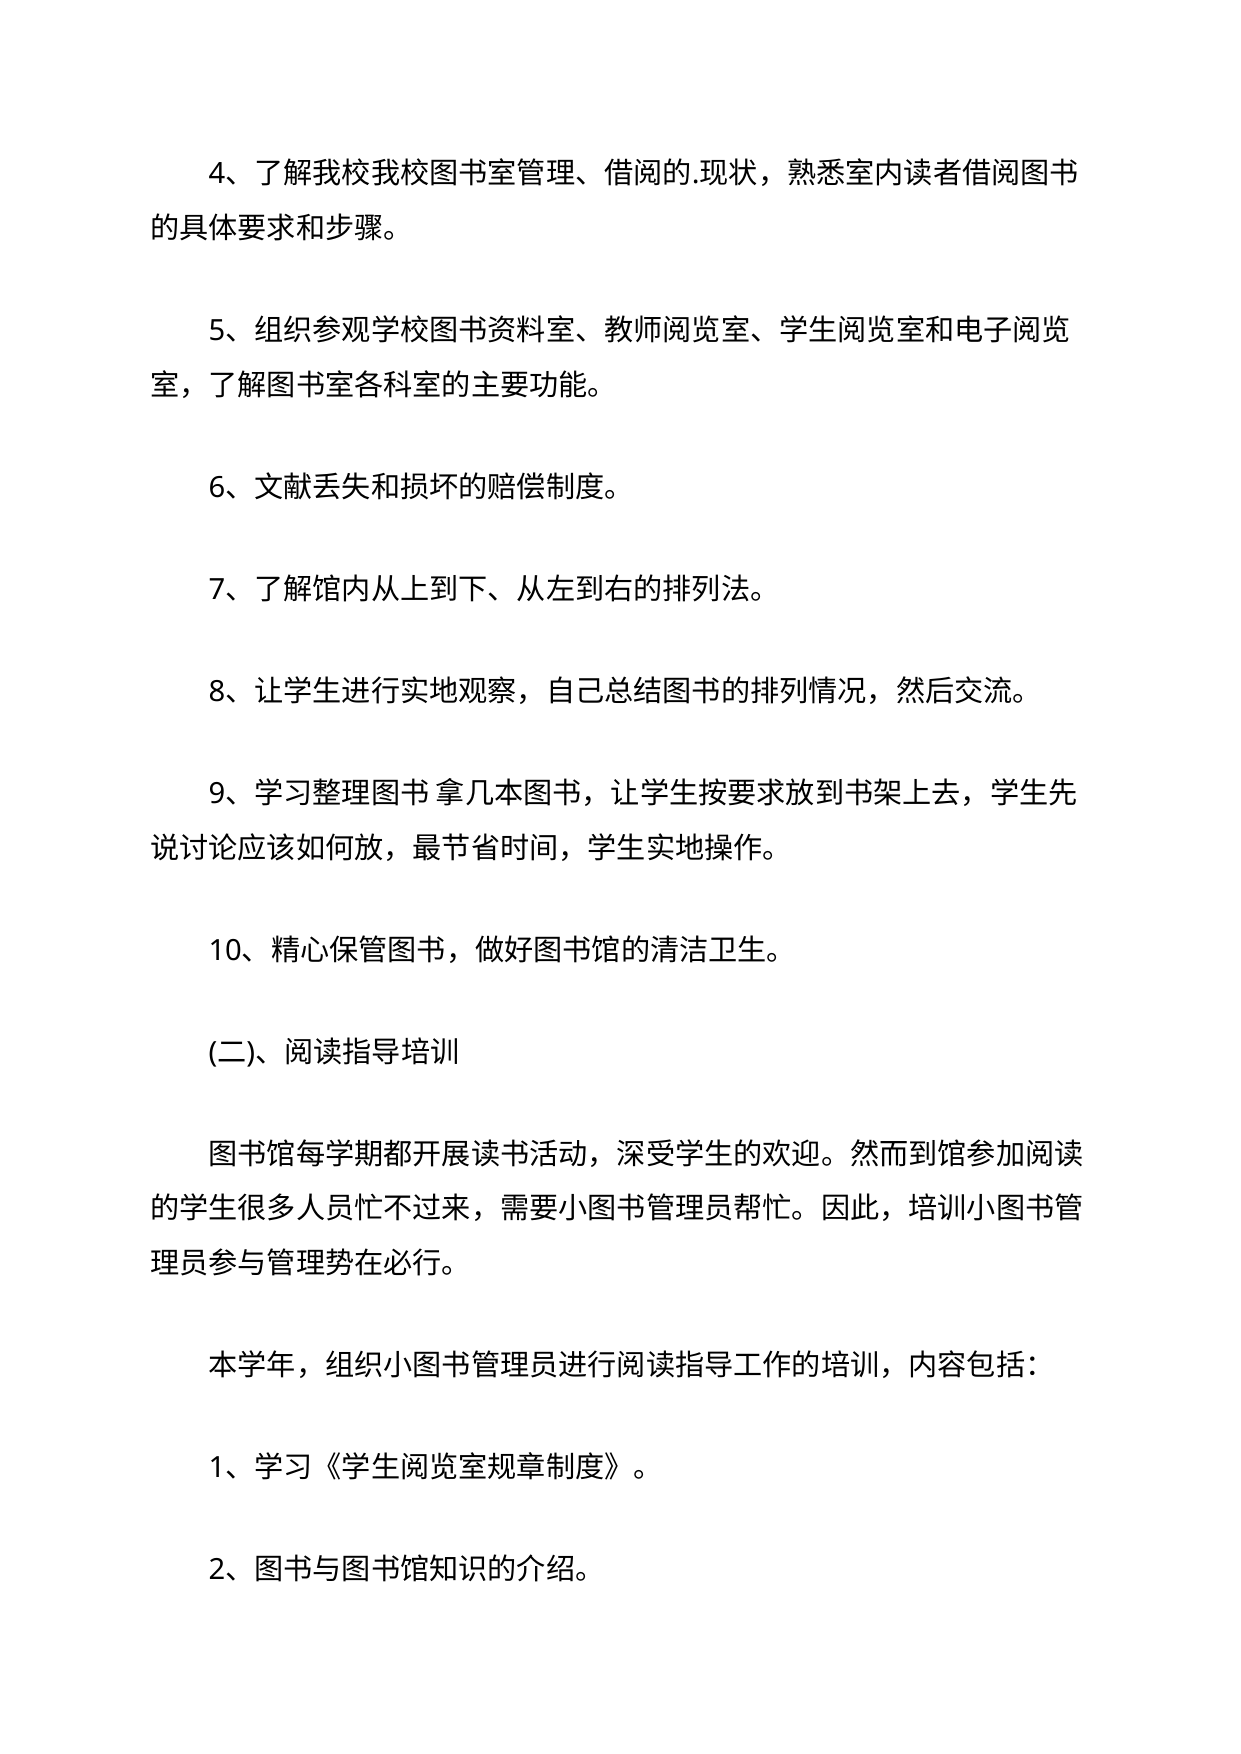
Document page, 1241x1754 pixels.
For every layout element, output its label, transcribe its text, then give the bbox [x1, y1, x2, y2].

text (二)、阅读指导培训 [150, 1028, 1090, 1071]
text 7、了解馆内从上到下、从左到右的排列法。 [150, 566, 1090, 608]
text 本学年，组织小图书管理员进行阅读指导工作的培训，内容包括： [150, 1342, 1090, 1384]
text 6、文献丢失和损坏的赔偿制度。 [150, 463, 1090, 506]
text 8、让学生进行实地观察，自己总结图书的排列情况，然后交流。 [150, 667, 1090, 710]
text 5、组织参观学校图书资料室、教师阅览室、学生阅览室和电子阅览室，了解图书室各科室的主要功能。 [150, 307, 1090, 404]
text 1、学习《学生阅览室规章制度》。 [150, 1443, 1090, 1486]
text 10、精心保管图书，做好图书馆的清洁卫生。 [150, 926, 1090, 969]
text 4、了解我校我校图书室管理、借阅的.现状，熟悉室内读者借阅图书的具体要求和步骤。 [150, 150, 1090, 247]
text 9、学习整理图书 拿几本图书，让学生按要求放到书架上去，学生先说讨论应该如何放，最节省时间，学生实地操作。 [150, 769, 1090, 867]
text 图书馆每学期都开展读书活动，深受学生的欢迎。然而到馆参加阅读的学生很多人员忙不过来，需要小图书管理员帮忙。因此，培训小图书管理员参与管理势在必行。 [150, 1130, 1090, 1282]
text 2、图书与图书馆知识的介绍。 [150, 1546, 1090, 1588]
